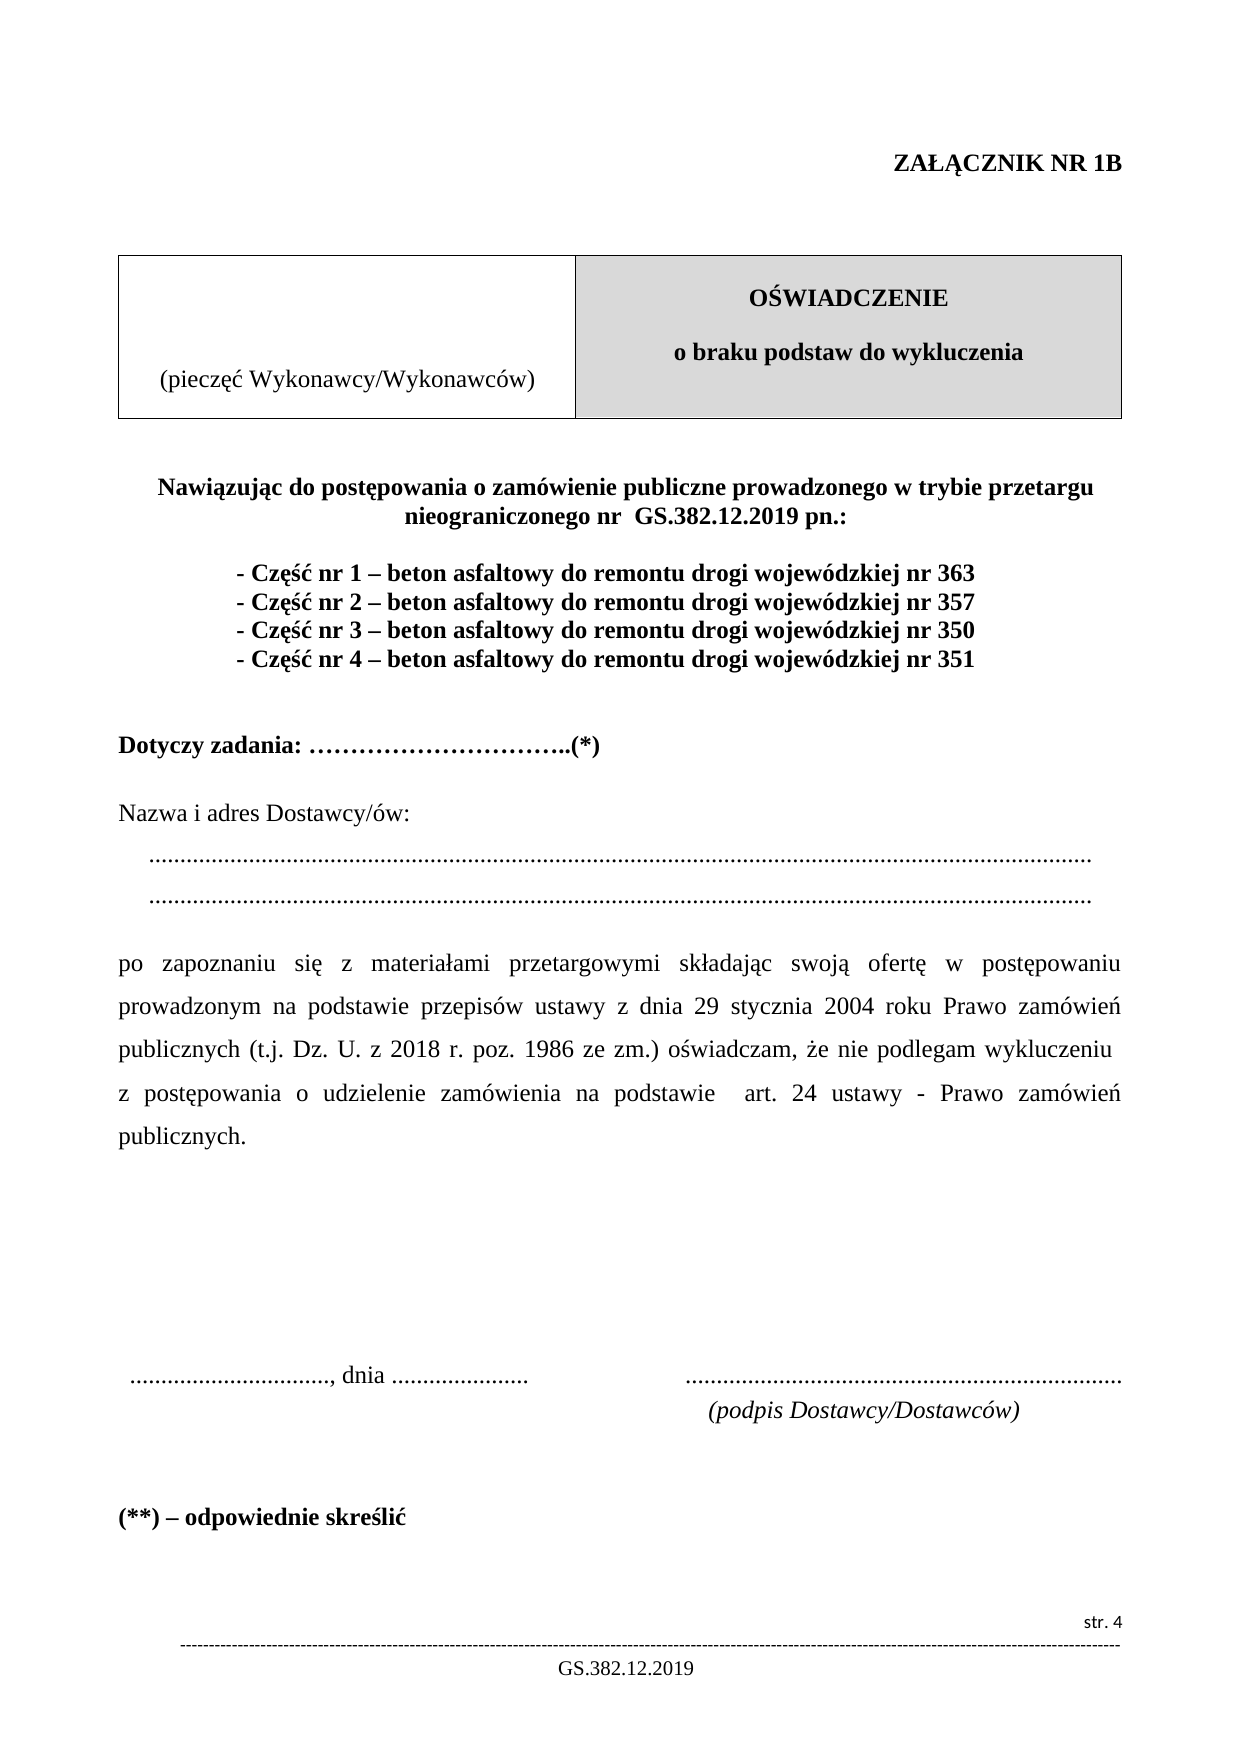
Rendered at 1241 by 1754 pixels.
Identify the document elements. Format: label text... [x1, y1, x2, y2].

list ................................, dnia ...................... ...................................................................... [118, 1360, 1122, 1388]
list - Część nr 3 – beton asfaltowy do remontu drogi wojewódzkiej nr 350 [236, 616, 1122, 644]
text ....................................................................................................................................................... [118, 880, 1122, 909]
text Nazwa i adres Dostawcy/ów: [118, 798, 1122, 827]
text ZAŁĄCZNIK NR 1B [118, 148, 1122, 176]
text po zapoznaniu się z materiałami przetargowymi składając swoją ofertę w postępowaniu prowadzonym na podstawie przepisów ustawy z dnia 29 stycznia 2004 roku Prawo zamówień publicznych (t.j. Dz. U. z 2018 r. poz. 1986 ze zm.) oświadczam, że nie podlegam wykluczeniu z postępowania o udzielenie zamówienia na podstawie art. 24 ustawy - Prawo zamówień publicznych. [118, 948, 1122, 1149]
text (**) – odpowiednie skreślić [118, 1502, 1122, 1531]
list - Część nr 1 – beton asfaltowy do remontu drogi wojewódzkiej nr 363 [236, 559, 1122, 587]
text (podpis Dostawcy/Dostawców) [118, 1395, 1122, 1423]
table_header (pieczęć Wykonawcy/Wykonawców) [119, 256, 575, 417]
text Dotyczy zadania: …………………………..(*) [118, 730, 1122, 759]
list - Część nr 4 – beton asfaltowy do remontu drogi wojewódzkiej nr 351 [236, 644, 1122, 673]
text Nawiązując do postępowania o zamówienie publiczne prowadzonego w trybie przetargu nieograniczonego nr GS.382.12.2019 pn.: [118, 472, 1133, 530]
table_header OŚWIADCZENIE o braku podstaw do wykluczenia [576, 256, 1121, 417]
list - Część nr 2 – beton asfaltowy do remontu drogi wojewódzkiej nr 357 [236, 587, 1122, 616]
text ....................................................................................................................................................... [118, 839, 1122, 868]
